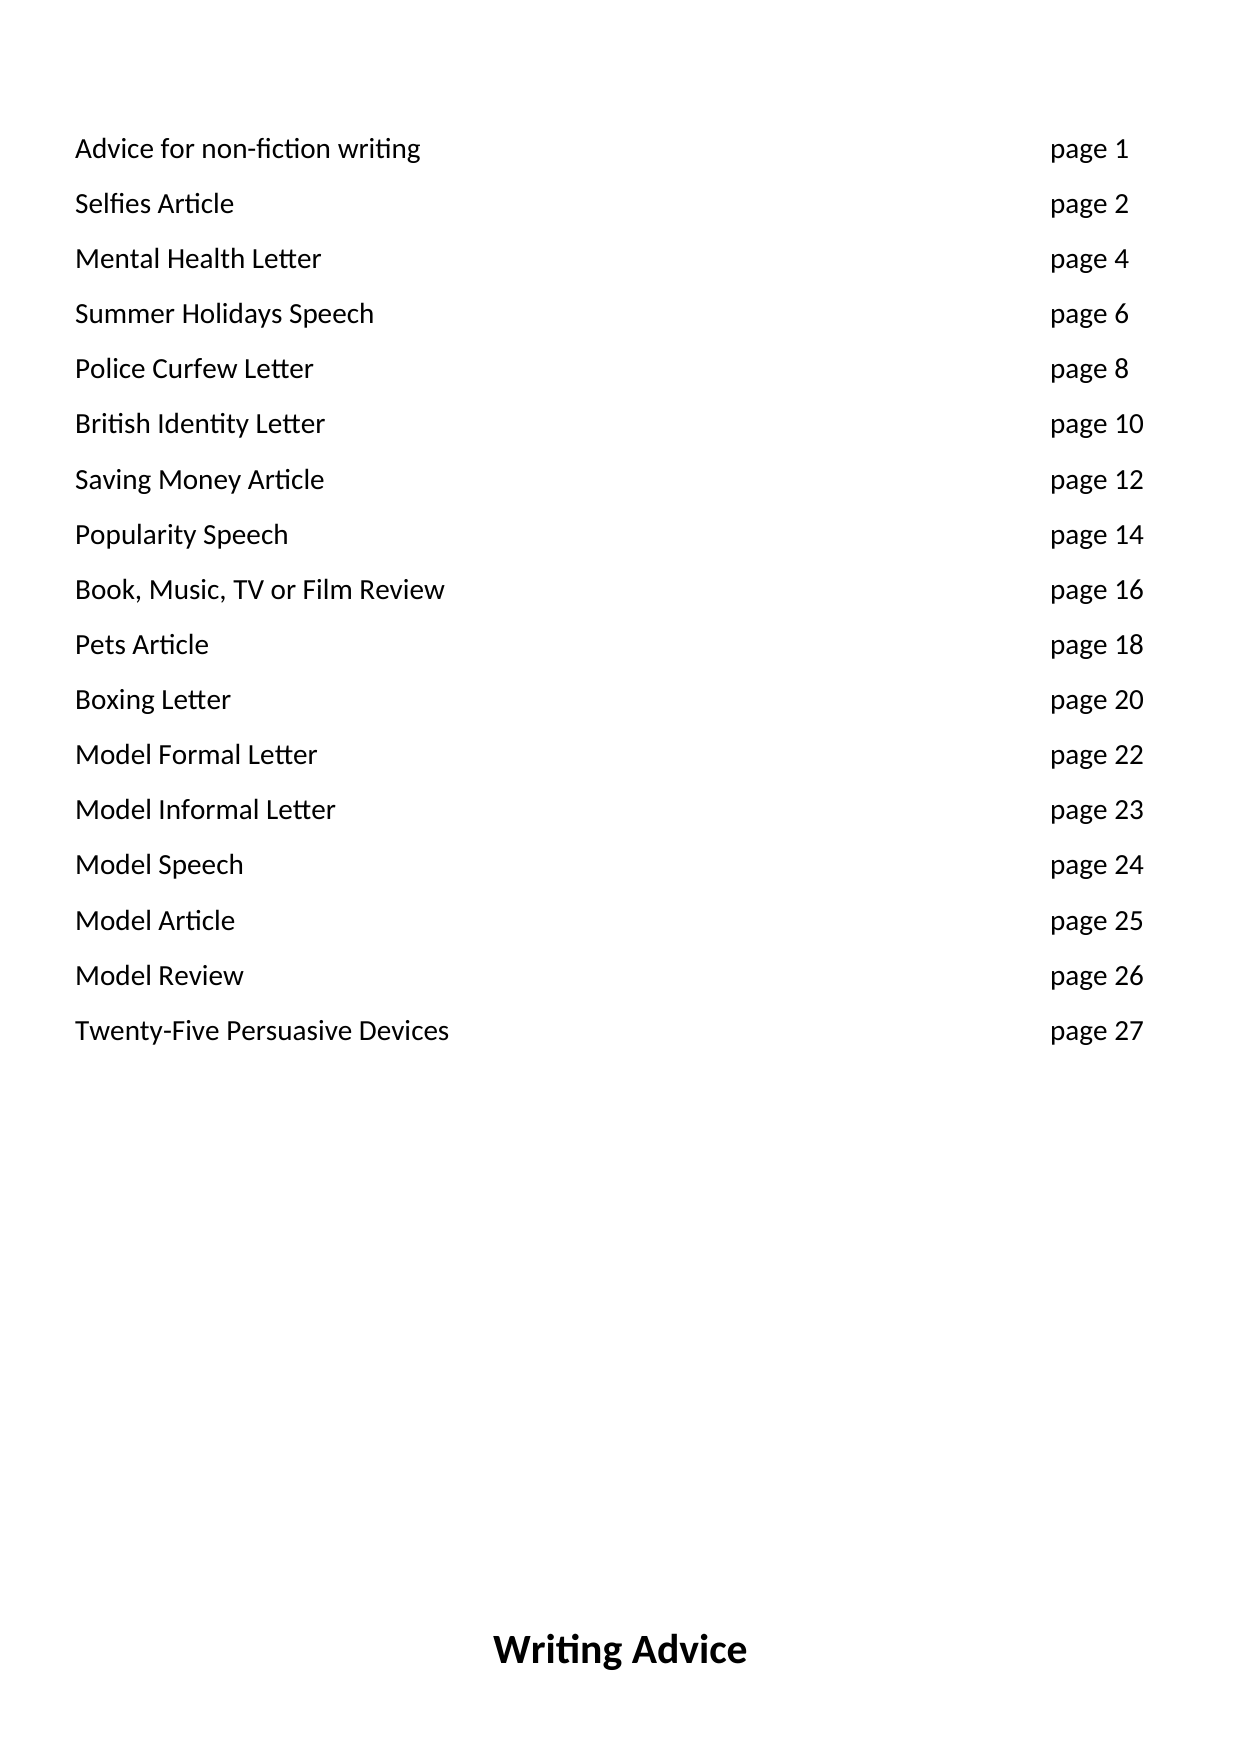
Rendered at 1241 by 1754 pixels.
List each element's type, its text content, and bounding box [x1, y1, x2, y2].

text Police Curfew Letter page 8 [75, 351, 1165, 386]
text Advice for non-fiction writing page 1 [75, 130, 1165, 166]
text Model Informal Letter page 23 [75, 791, 1165, 827]
text Model Formal Letter page 22 [75, 736, 1165, 772]
text Twenty-Five Persuasive Devices page 27 [75, 1012, 1165, 1047]
text Summer Holidays Speech page 6 [75, 295, 1165, 331]
text Popularity Speech page 14 [75, 516, 1165, 551]
text Writing Advice [75, 1623, 1165, 1674]
text Pets Article page 18 [75, 626, 1165, 662]
text Selfies Article page 2 [75, 185, 1165, 221]
text Mental Health Letter page 4 [75, 240, 1165, 276]
text Saving Money Article page 12 [75, 461, 1165, 496]
text British Identity Letter page 10 [75, 406, 1165, 441]
text Model Speech page 24 [75, 846, 1165, 882]
text Book, Music, TV or Film Review page 16 [75, 571, 1165, 607]
text Model Review page 26 [75, 957, 1165, 992]
text Model Article page 25 [75, 902, 1165, 937]
text Boxing Letter page 20 [75, 681, 1165, 717]
